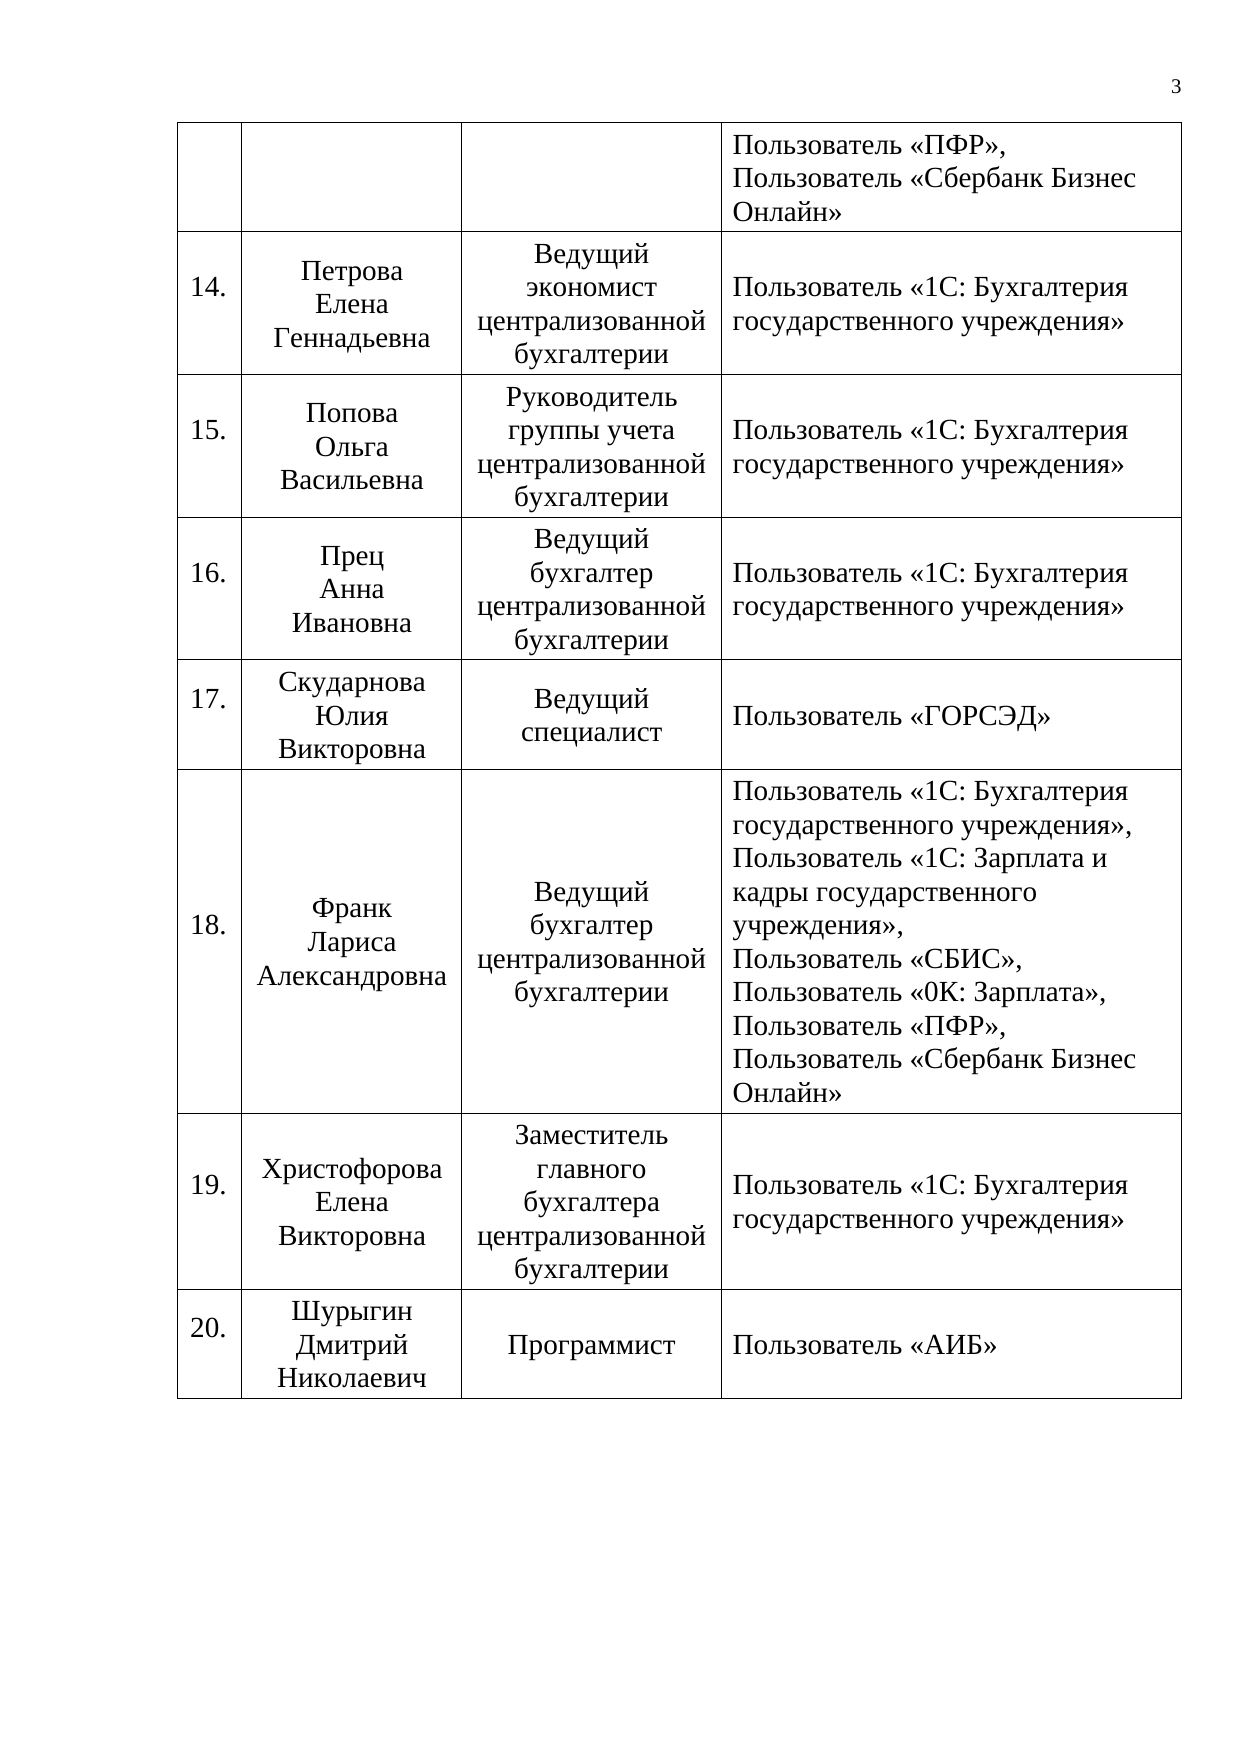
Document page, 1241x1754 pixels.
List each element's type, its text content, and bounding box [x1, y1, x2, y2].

table_cell Пользователь «1С: Бухгалтерия государственного учреждения» [722, 1114, 1181, 1289]
table_cell Попова Ольга Васильевна [242, 375, 461, 517]
table_cell Ведущий бухгалтер централизованной бухгалтерии [462, 770, 721, 1112]
table_cell Прец Анна Ивановна [242, 518, 461, 659]
table_cell Пользователь «1С: Бухгалтерия государственного учреждения» [722, 232, 1181, 374]
table_cell [178, 375, 241, 517]
table_cell Программист [462, 1290, 721, 1398]
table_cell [462, 123, 721, 231]
table_cell [178, 123, 241, 231]
table_cell [178, 1114, 241, 1289]
table_cell Пользователь «1С: Бухгалтерия государственного учреждения» [722, 518, 1181, 659]
table_cell Франк Лариса Александровна [242, 770, 461, 1112]
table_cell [242, 123, 461, 231]
table_cell Скударнова Юлия Викторовна [242, 660, 461, 768]
table_cell Пользователь «1С: Бухгалтерия государственного учреждения» [722, 375, 1181, 517]
table_cell Петрова Елена Геннадьевна [242, 232, 461, 374]
table_cell Руководитель группы учета централизованной бухгалтерии [462, 375, 721, 517]
table_cell Ведущий экономист централизованной бухгалтерии [462, 232, 721, 374]
table_cell [178, 770, 241, 1112]
table_cell Ведущий специалист [462, 660, 721, 768]
table_cell [178, 232, 241, 374]
table_cell [178, 660, 241, 768]
table_cell Пользователь «ГОРСЭД» [722, 660, 1181, 768]
table_cell Шурыгин Дмитрий Николаевич [242, 1290, 461, 1398]
table_cell Пользователь «АИБ» [722, 1290, 1181, 1398]
table_cell Христофорова Елена Викторовна [242, 1114, 461, 1289]
table_cell [178, 518, 241, 659]
table_cell Заместитель главного бухгалтера централизованной бухгалтерии [462, 1114, 721, 1289]
table_cell Ведущий бухгалтер централизованной бухгалтерии [462, 518, 721, 659]
table_cell [178, 1290, 241, 1398]
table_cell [722, 123, 1181, 231]
